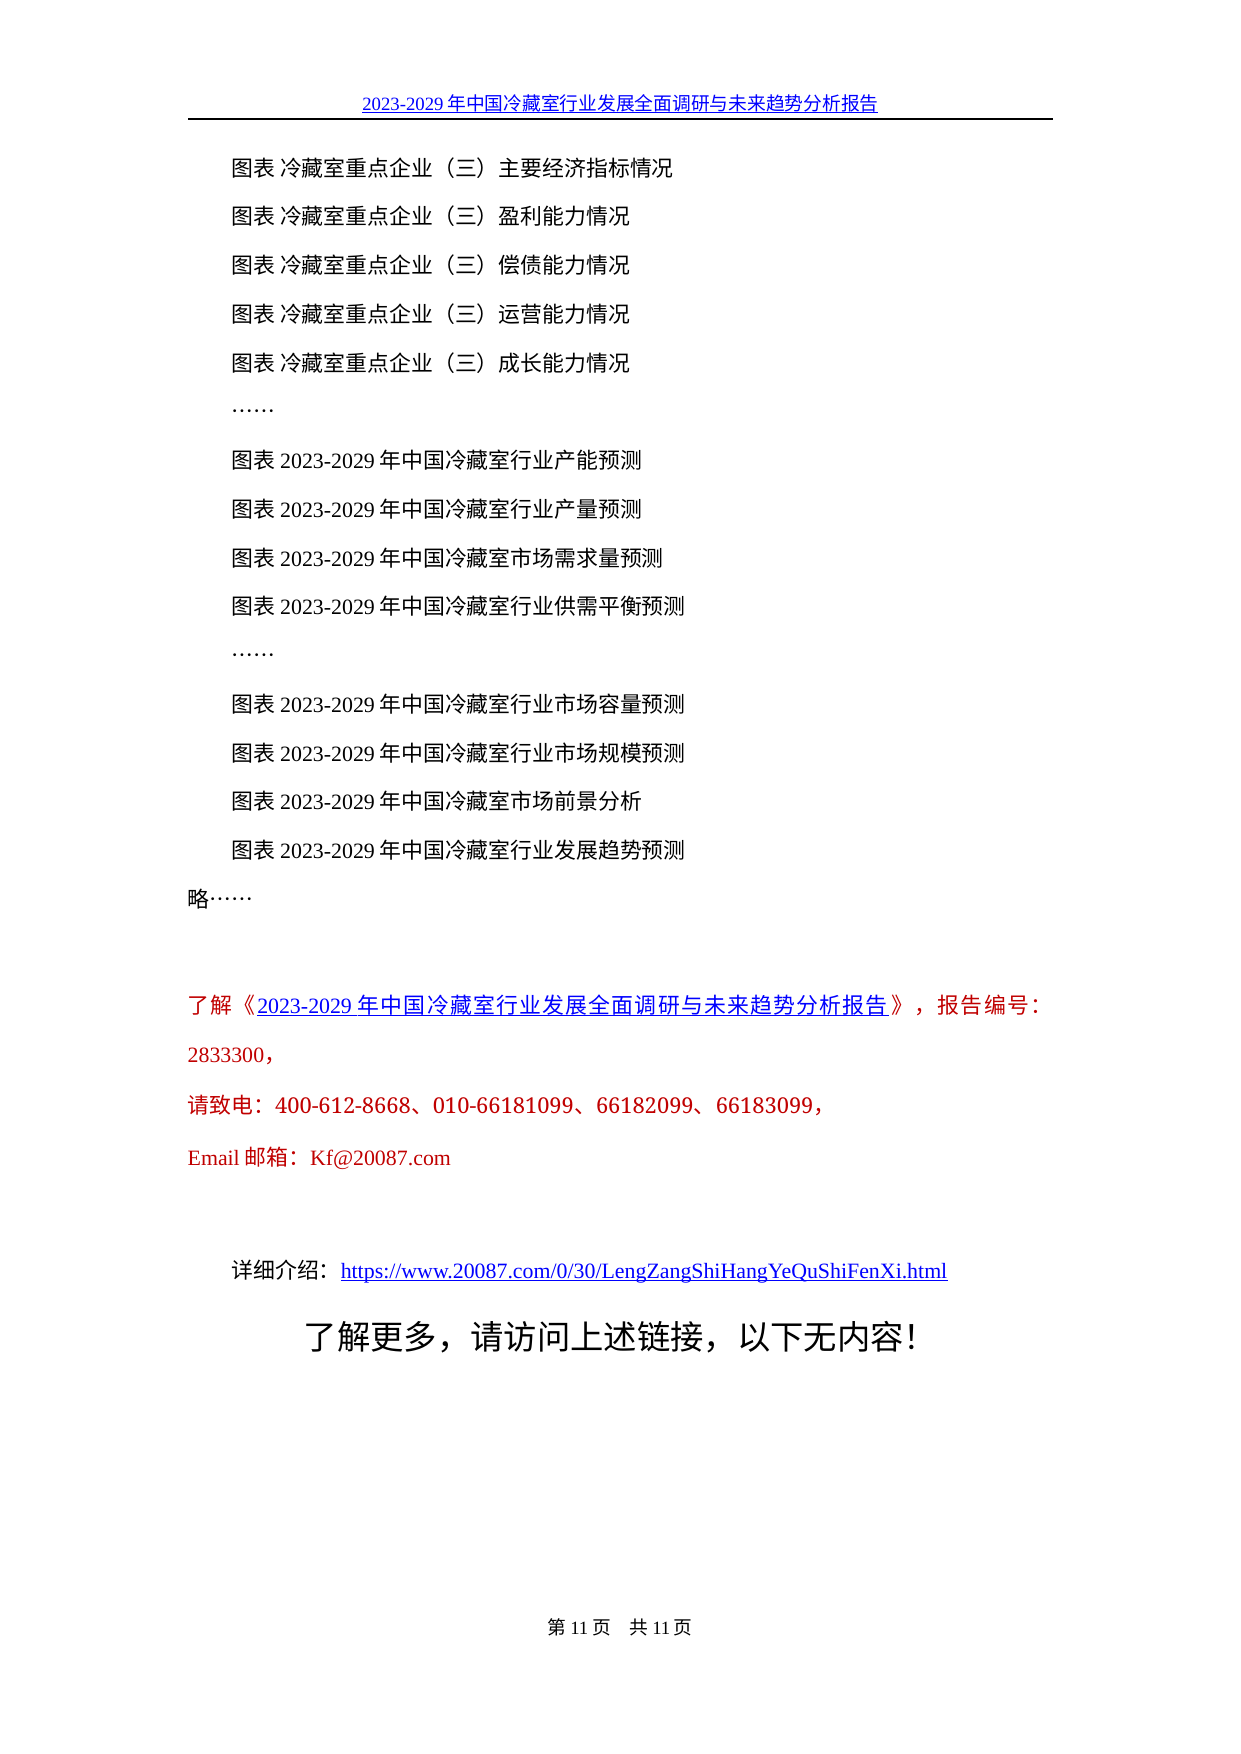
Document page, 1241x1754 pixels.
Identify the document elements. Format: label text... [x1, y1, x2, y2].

text 请致电：400-612-8668、010-66181099、66182099、66183099， [187, 1088, 1053, 1121]
text 详细介绍：https://www.20087.com/0/30/LengZangShiHangYeQuShiFenXi.html [187, 1253, 1053, 1285]
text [187, 150, 1053, 914]
text 了解《2023-2029年中国冷藏室行业发展全面调研与未来趋势分析报告》，报告编号：2833300， [187, 988, 1053, 1069]
text Email邮箱：Kf@20087.com [187, 1140, 1053, 1172]
title 了解更多，请访问上述链接，以下无内容！ [187, 1303, 1053, 1368]
